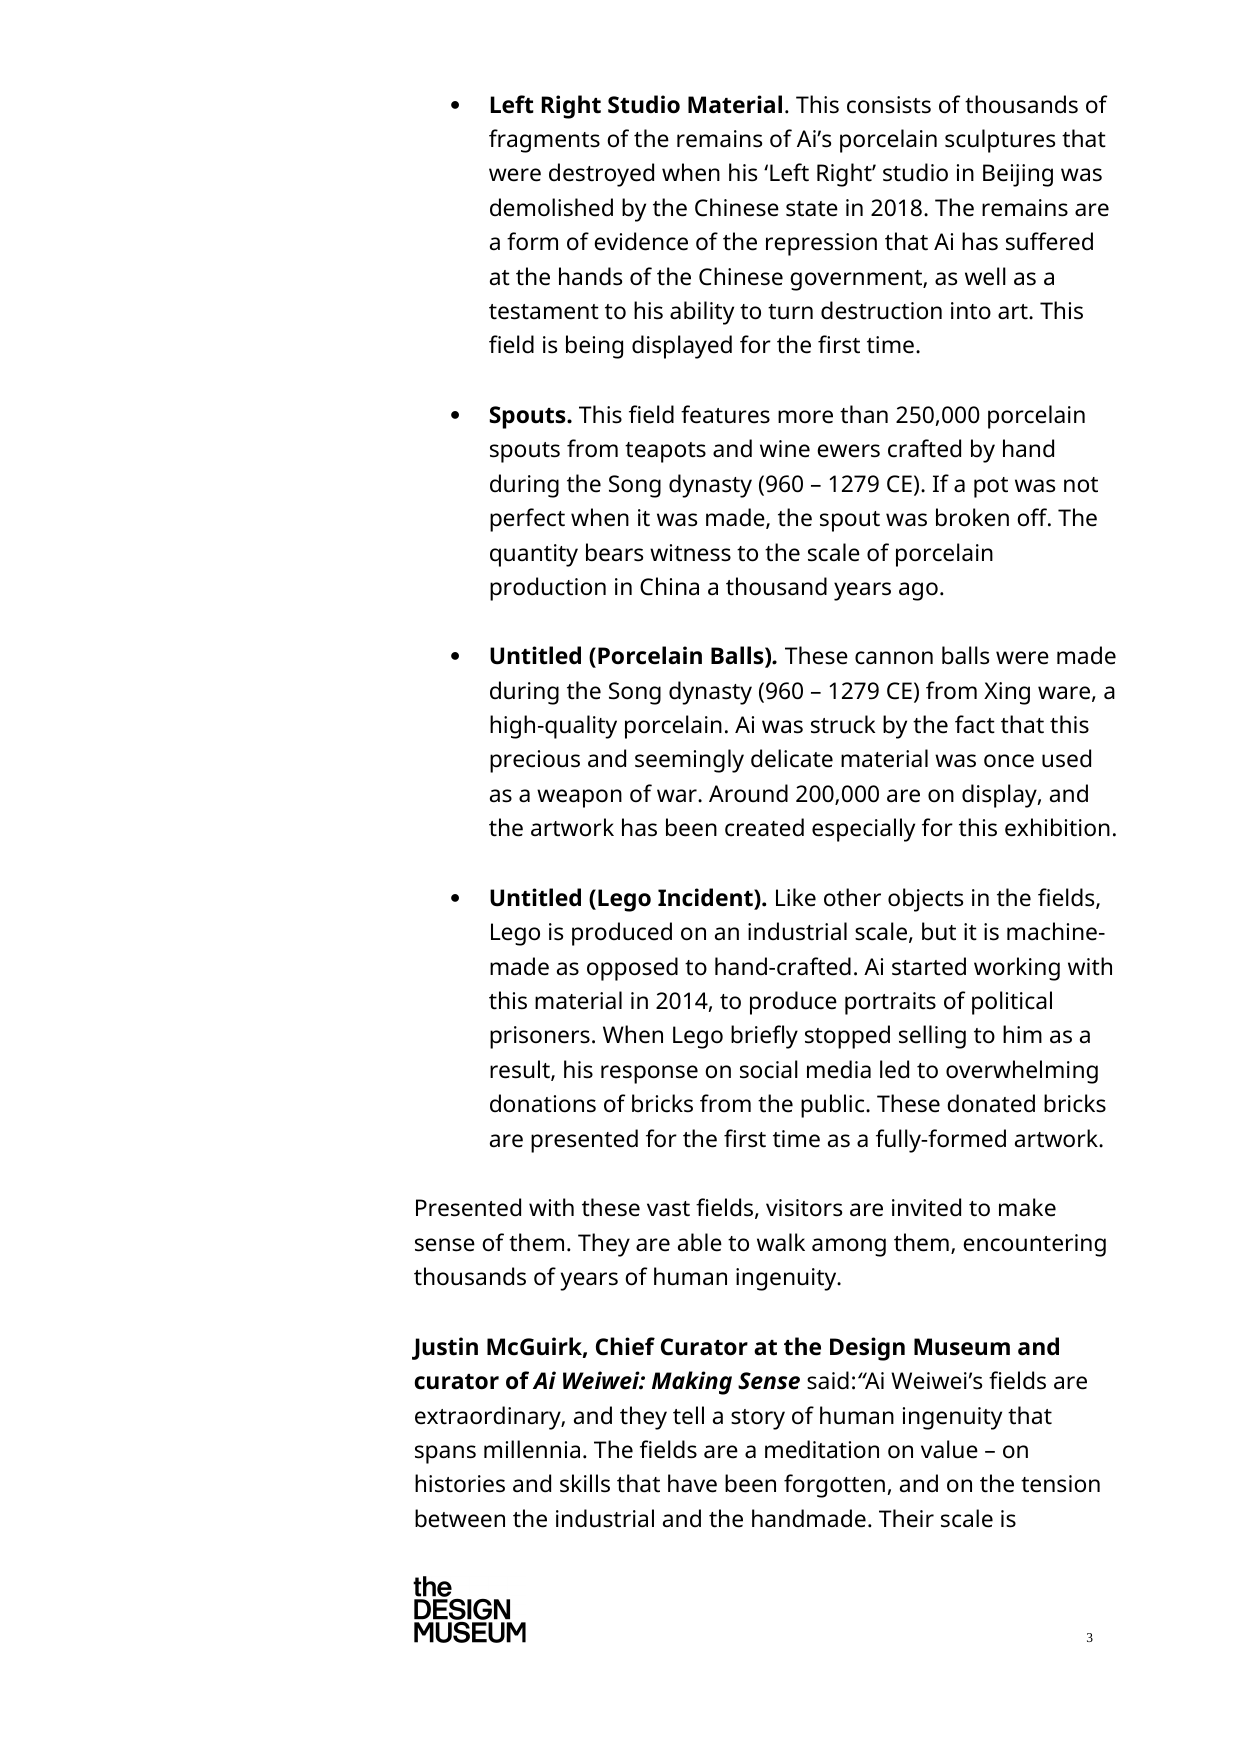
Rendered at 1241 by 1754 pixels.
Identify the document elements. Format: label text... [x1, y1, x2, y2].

list Spouts. This field features more than 250,000 porcelain spouts from teapots and wine ewers crafted by hand during the Song dynasty (960 – 1279 CE). If a pot was not perfect when it was made, the spout was broken off. The quantity bears witness to the scale of porcelain production in China a thousand years ago. [451, 399, 1112, 602]
text Presented with these vast fields, visitors are invited to make sense of them. They are able to walk among them, encountering thousands of years of human ingenuity. [413, 1192, 1112, 1292]
list Left Right Studio Material. This consists of thousands of fragments of the remains of Ai’s porcelain sculptures that were destroyed when his ‘Left Right’ studio in Beijing was demolished by the Chinese state in 2018. The remains are a form of evidence of the repression that Ai has suffered at the hands of the Chinese government, as well as a testament to his ability to turn destruction into art. This field is being displayed for the first time. [451, 89, 1112, 361]
list Untitled (Porcelain Balls). These cannon balls were made during the Song dynasty (960 – 1279 CE) from Xing ware, a high-quality porcelain. Ai was struck by the fact that this precious and seemingly delicate material was once used as a weapon of war. Around 200,000 are on display, and the artwork has been created especially for this exhibition. [451, 640, 1122, 843]
picture [413, 1576, 526, 1643]
list Untitled (Lego Incident). Like other objects in the fields, Lego is produced on an industrial scale, but it is machine-made as opposed to hand-crafted. Ai started working with this material in 2014, to produce portraits of political prisoners. When Lego briefly stopped selling to him as a result, his response on social media led to overwhelming donations of bricks from the public. These donated bricks are presented for the first time as a fully-formed artwork. [451, 882, 1122, 1154]
